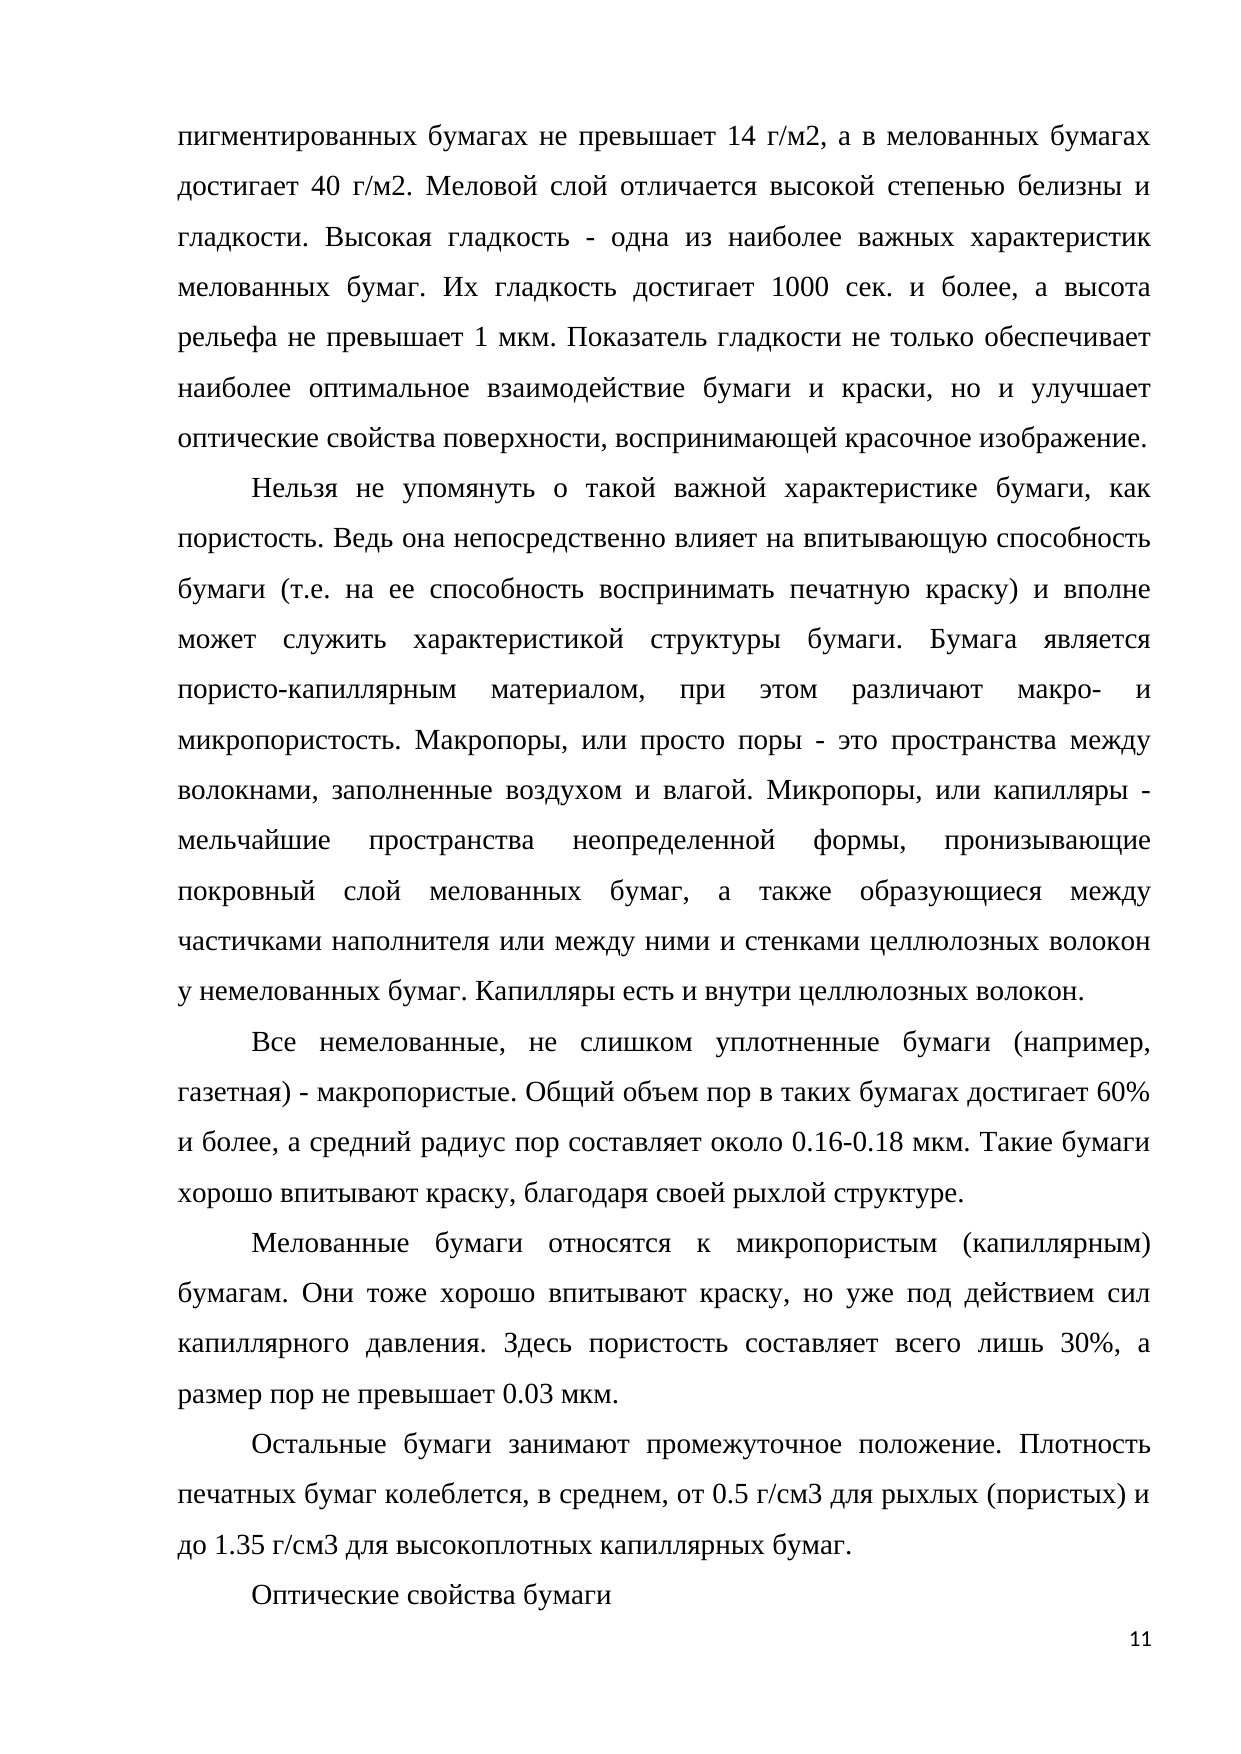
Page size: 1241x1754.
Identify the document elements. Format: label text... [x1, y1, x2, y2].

text Все немелованные, не слишком уплотненные бумаги (например, газетная) - макропористые. Общий объем пор в таких бумагах достигает 60% и более, а средний радиус пор составляет около 0.16-0.18 мкм. Такие бумаги хорошо впитывают краску, благодаря своей рыхлой структуре. [177, 1024, 1152, 1208]
text Остальные бумаги занимают промежуточное положение. Плотность печатных бумаг колеблется, в среднем, от 0.5 г/см3 для рыхлых (пористых) и до 1.35 г/см3 для высокоплотных капиллярных бумаг. [177, 1426, 1152, 1560]
text Нельзя не упомянуть о такой важной характеристике бумаги, как пористость. Ведь она непосредственно влияет на впитывающую способность бумаги (т.е. на ее способность воспринимать печатную краску) и вполне может служить характеристикой структуры бумаги. Бумага является пористо-капиллярным материалом, при этом различают макро- и микропористость. Макропоры, или просто поры - это пространства между волокнами, заполненные воздухом и влагой. Микропоры, или капилляры - мельчайшие пространства неопределенной формы, пронизывающие покровный слой мелованных бумаг, а также образующиеся между частичками наполнителя или между ними и стенками целлюлозных волокон у немелованных бумаг. Капилляры есть и внутри целлюлозных волокон. [177, 470, 1152, 1007]
text Оптические свойства бумаги [177, 1577, 1152, 1611]
text Мелованные бумаги относятся к микропористым (капиллярным) бумагам. Они тоже хорошо впитывают краску, но уже под действием сил капиллярного давления. Здесь пористость составляет всего лишь 30%, а размер пор не превышает 0.03 мкм. [177, 1225, 1152, 1409]
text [177, 118, 1152, 453]
